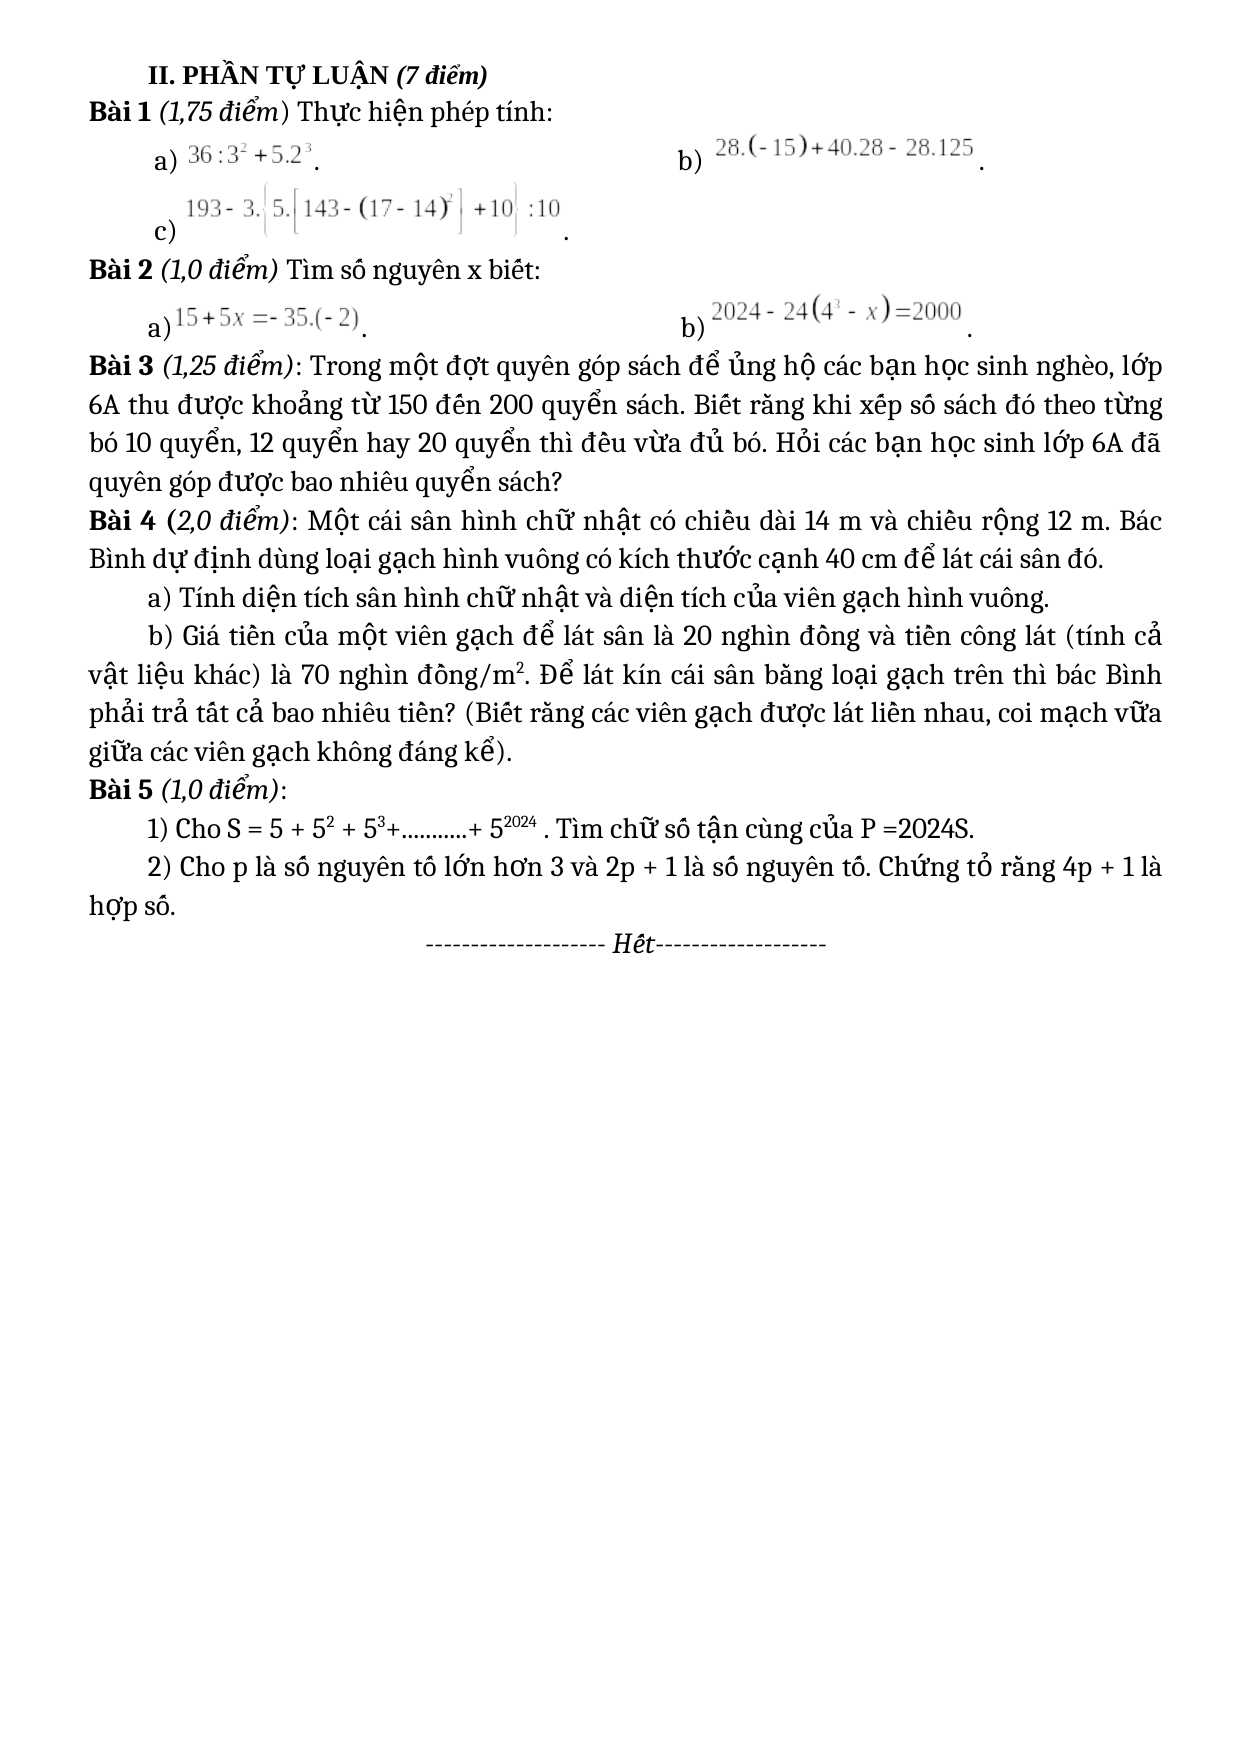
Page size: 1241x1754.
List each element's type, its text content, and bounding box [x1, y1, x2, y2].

text 2) Cho p là số nguyên tố lớn hơn 3 và 2p + 1 là số nguyên tố. Chứng tỏ rằng 4p + 1 là hợp số. [89, 851, 1163, 923]
text Bài 4 (2,0 điểm): Một cái sân hình chữ nhật có chiều dài 14 m và chiều rộng 12 m. Bác Bình dự định dùng loại gạch hình vuông có kích thước cạnh 40 cm để lát cái sân đó. [89, 504, 1163, 576]
text Bài 2 (1,0 điểm) Tìm số nguyên x biết: [89, 253, 1163, 286]
text a). b). [89, 291, 1163, 344]
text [89, 59, 1163, 90]
text Bài 3 (1,25 điểm): Trong một đợt quyên góp sách để ủng hộ các bạn học sinh nghèo, lớp 6A thu được khoảng từ 150 đến 200 quyển sách. Biết rằng khi xếp số sách đó theo từng bó 10 quyển, 12 quyển hay 20 quyển thì đều vừa đủ bó. Hỏi các bạn học sinh lớp 6A đã quyên góp được bao nhiêu quyển sách? [89, 349, 1163, 499]
text Bài 5 (1,0 điểm): [89, 773, 1163, 807]
text Bài 1 (1,75 điểm) Thực hiện phép tính: [89, 95, 1163, 128]
text 1) Cho S = 5 + 52 + 53+...........+ 52024 . Tìm chữ số tận cùng của P =2024S. [89, 812, 1163, 846]
text -------------------- Hết------------------- [89, 928, 1163, 961]
text a) Tính diện tích sân hình chữ nhật và diện tích của viên gạch hình vuông. [89, 581, 1163, 614]
text b) Giá tiền của một viên gạch để lát sân là 20 nghìn đồng và tiền công lát (tính cả vật liệu khác) là 70 nghìn đồng/m2. Để lát kín cái sân bằng loại gạch trên thì bác Bình phải trả tất cả bao nhiêu tiền? (Biết rằng các viên gạch được lát liền nhau, coi mạch vữa giữa các viên gạch không đáng kể). [89, 619, 1163, 768]
text c) . [89, 182, 1163, 248]
text a) . b) . [89, 128, 1163, 177]
